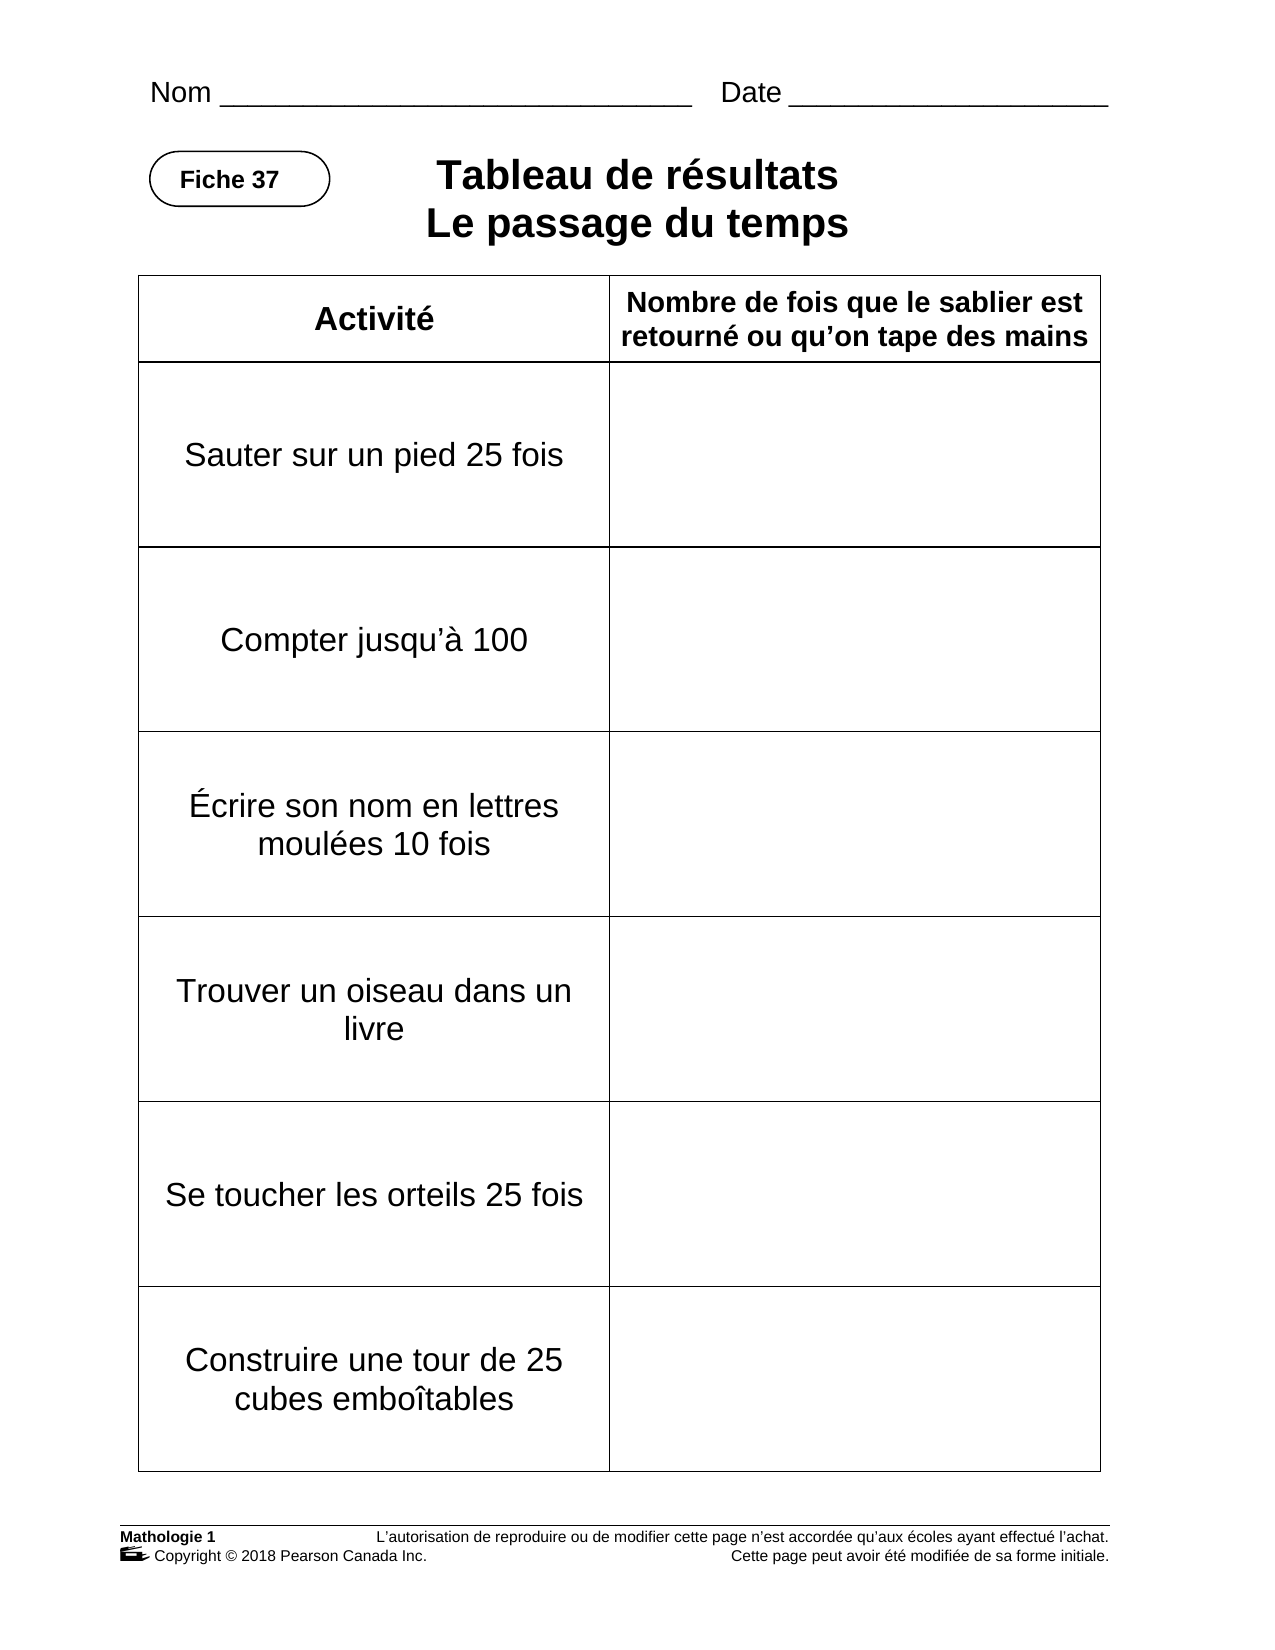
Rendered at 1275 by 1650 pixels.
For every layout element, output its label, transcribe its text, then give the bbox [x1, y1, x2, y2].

table_cell [610, 732, 1100, 916]
table_cell [610, 1287, 1100, 1471]
table_header Activité [139, 276, 609, 361]
table_cell Compter jusqu’à 100 [139, 548, 609, 731]
picture [120, 1546, 150, 1561]
table_cell [610, 1102, 1100, 1286]
table_cell Sauter sur un pied 25 fois [139, 363, 609, 546]
table_cell [610, 363, 1100, 546]
table_cell [610, 917, 1100, 1101]
table_cell Écrire son nom en lettres moulées 10 fois [139, 732, 609, 916]
table_cell Se toucher les orteils 25 fois [139, 1102, 609, 1286]
table_cell [610, 548, 1100, 731]
table_cell Trouver un oiseau dans un livre [139, 917, 609, 1101]
table_cell Construire une tour de 25 cubes emboîtables [139, 1287, 609, 1471]
text Tableau de résultats Le passage du temps [150, 150, 1125, 246]
table_header Nombre de fois que le sablier est retourné ou qu’on tape des mains [610, 276, 1100, 361]
